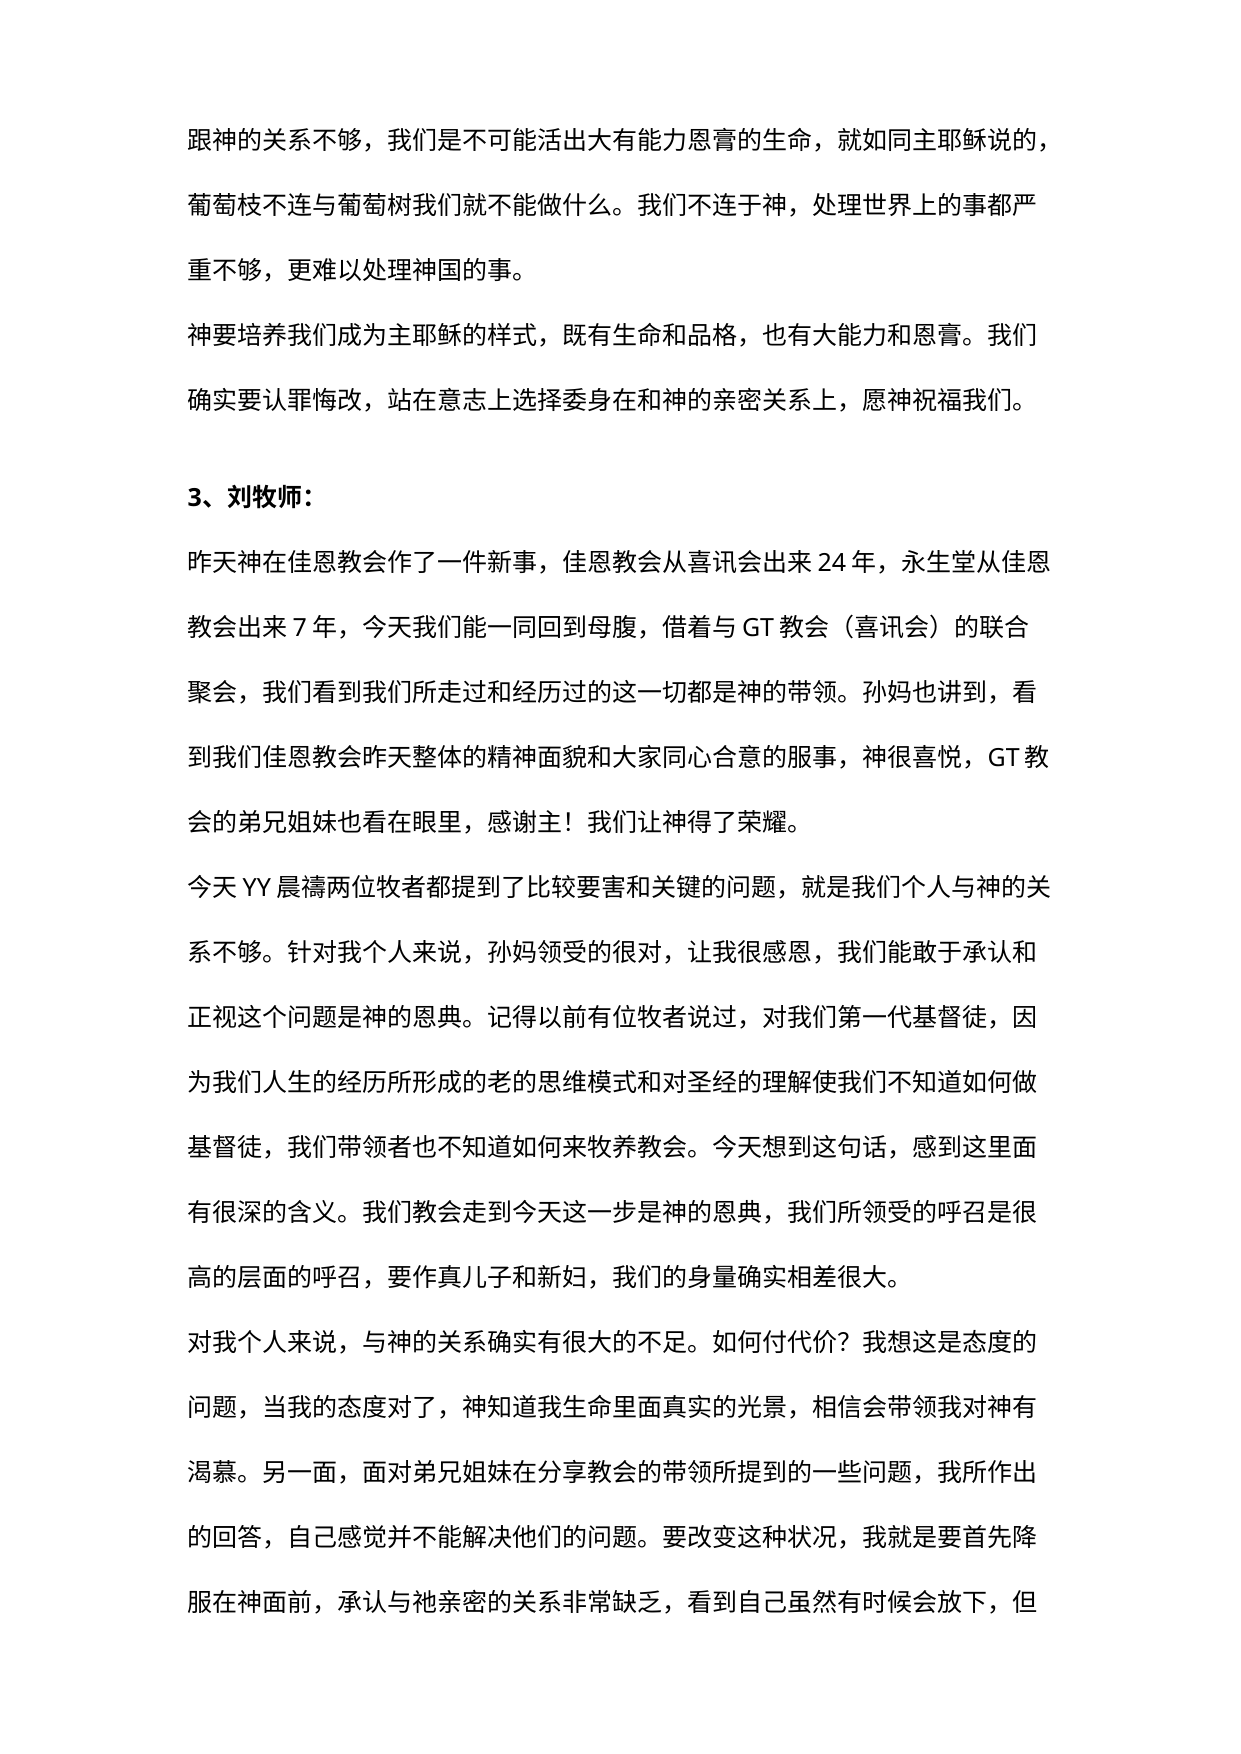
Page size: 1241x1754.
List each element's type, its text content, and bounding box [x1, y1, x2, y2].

text 今天YY晨禱两位牧者都提到了比较要害和关键的问题，就是我们个人与神的关系不够。针对我个人来说，孙妈领受的很对，让我很感恩，我们能敢于承认和正视这个问题是神的恩典。记得以前有位牧者说过，对我们第一代基督徒，因为我们人生的经历所形成的老的思维模式和对圣经的理解使我们不知道如何做基督徒，我们带领者也不知道如何来牧养教会。今天想到这句话，感到这里面有很深的含义。我们教会走到今天这一步是神的恩典，我们所领受的呼召是很高的层面的呼召，要作真儿子和新妇，我们的身量确实相差很大。 [187, 853, 1053, 1308]
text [187, 1308, 1053, 1633]
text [187, 106, 1053, 431]
text 3、刘牧师： [187, 463, 1053, 528]
text 昨天神在佳恩教会作了一件新事，佳恩教会从喜讯会出来24年，永生堂从佳恩教会出来7年，今天我们能一同回到母腹，借着与GT教会（喜讯会）的联合聚会，我们看到我们所走过和经历过的这一切都是神的带领。孙妈也讲到，看到我们佳恩教会昨天整体的精神面貌和大家同心合意的服事，神很喜悦，GT教会的弟兄姐妹也看在眼里，感谢主！我们让神得了荣耀。 [187, 528, 1053, 853]
